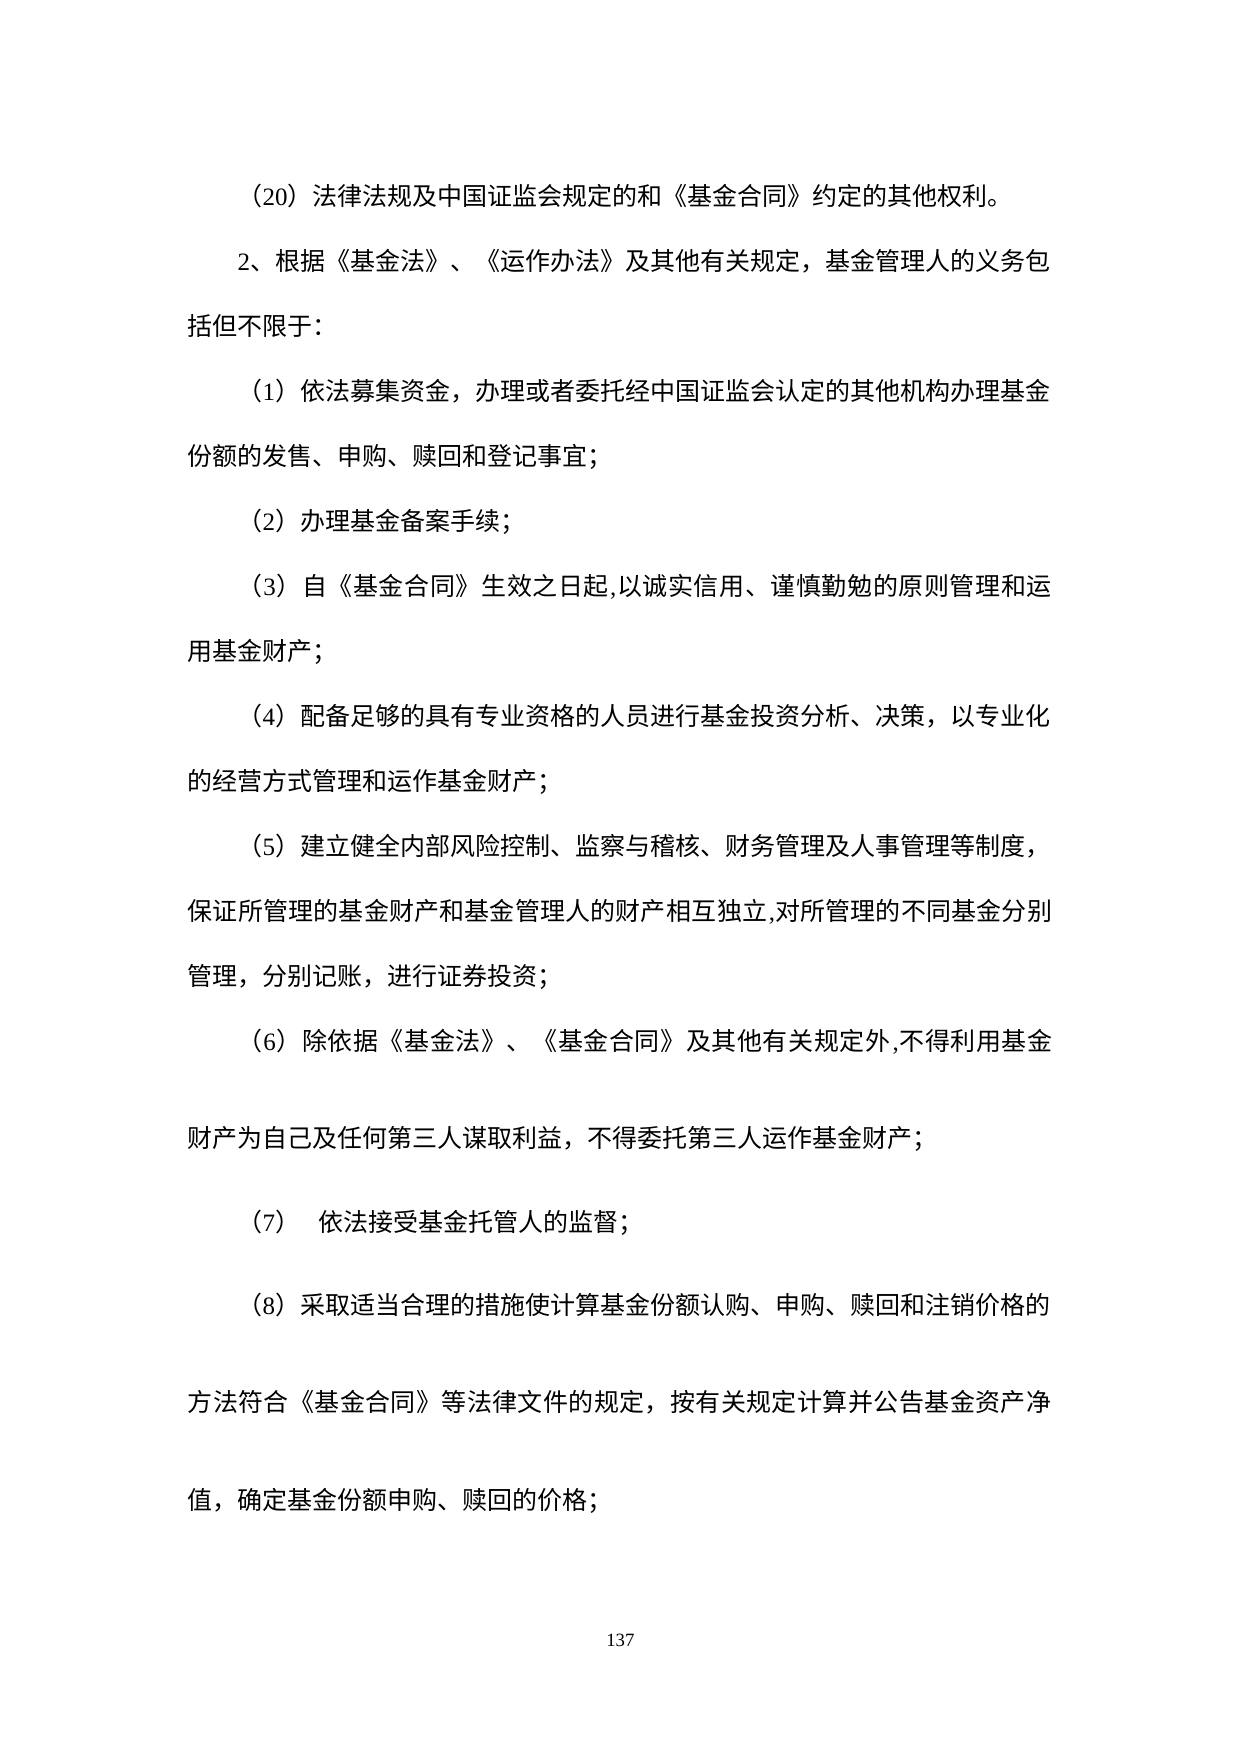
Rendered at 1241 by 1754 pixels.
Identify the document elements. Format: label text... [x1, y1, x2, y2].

text （3）自《基金合同》生效之日起,以诚实信用、谨慎勤勉的原则管理和运用基金财产； [187, 552, 1053, 682]
text （2）办理基金备案手续； [187, 487, 1053, 552]
text （8）采取适当合理的措施使计算基金份额认购、申购、赎回和注销价格的方法符合《基金合同》等法律文件的规定，按有关规定计算并公告基金资产净值，确定基金份额申购、赎回的价格； [187, 1271, 1053, 1531]
text （6）除依据《基金法》、《基金合同》及其他有关规定外,不得利用基金财产为自己及任何第三人谋取利益，不得委托第三人运作基金财产； [187, 1007, 1053, 1169]
text 2、根据《基金法》、《运作办法》及其他有关规定，基金管理人的义务包括但不限于： [187, 227, 1053, 357]
text （5）建立健全内部风险控制、监察与稽核、财务管理及人事管理等制度，保证所管理的基金财产和基金管理人的财产相互独立,对所管理的不同基金分别管理，分别记账，进行证券投资； [187, 812, 1053, 1007]
text （20）法律法规及中国证监会规定的和《基金合同》约定的其他权利。 [187, 162, 1053, 227]
text （7） 依法接受基金托管人的监督； [187, 1188, 1053, 1253]
text （1）依法募集资金，办理或者委托经中国证监会认定的其他机构办理基金份额的发售、申购、赎回和登记事宜； [187, 357, 1053, 487]
text （4）配备足够的具有专业资格的人员进行基金投资分析、决策，以专业化的经营方式管理和运作基金财产； [187, 682, 1053, 812]
